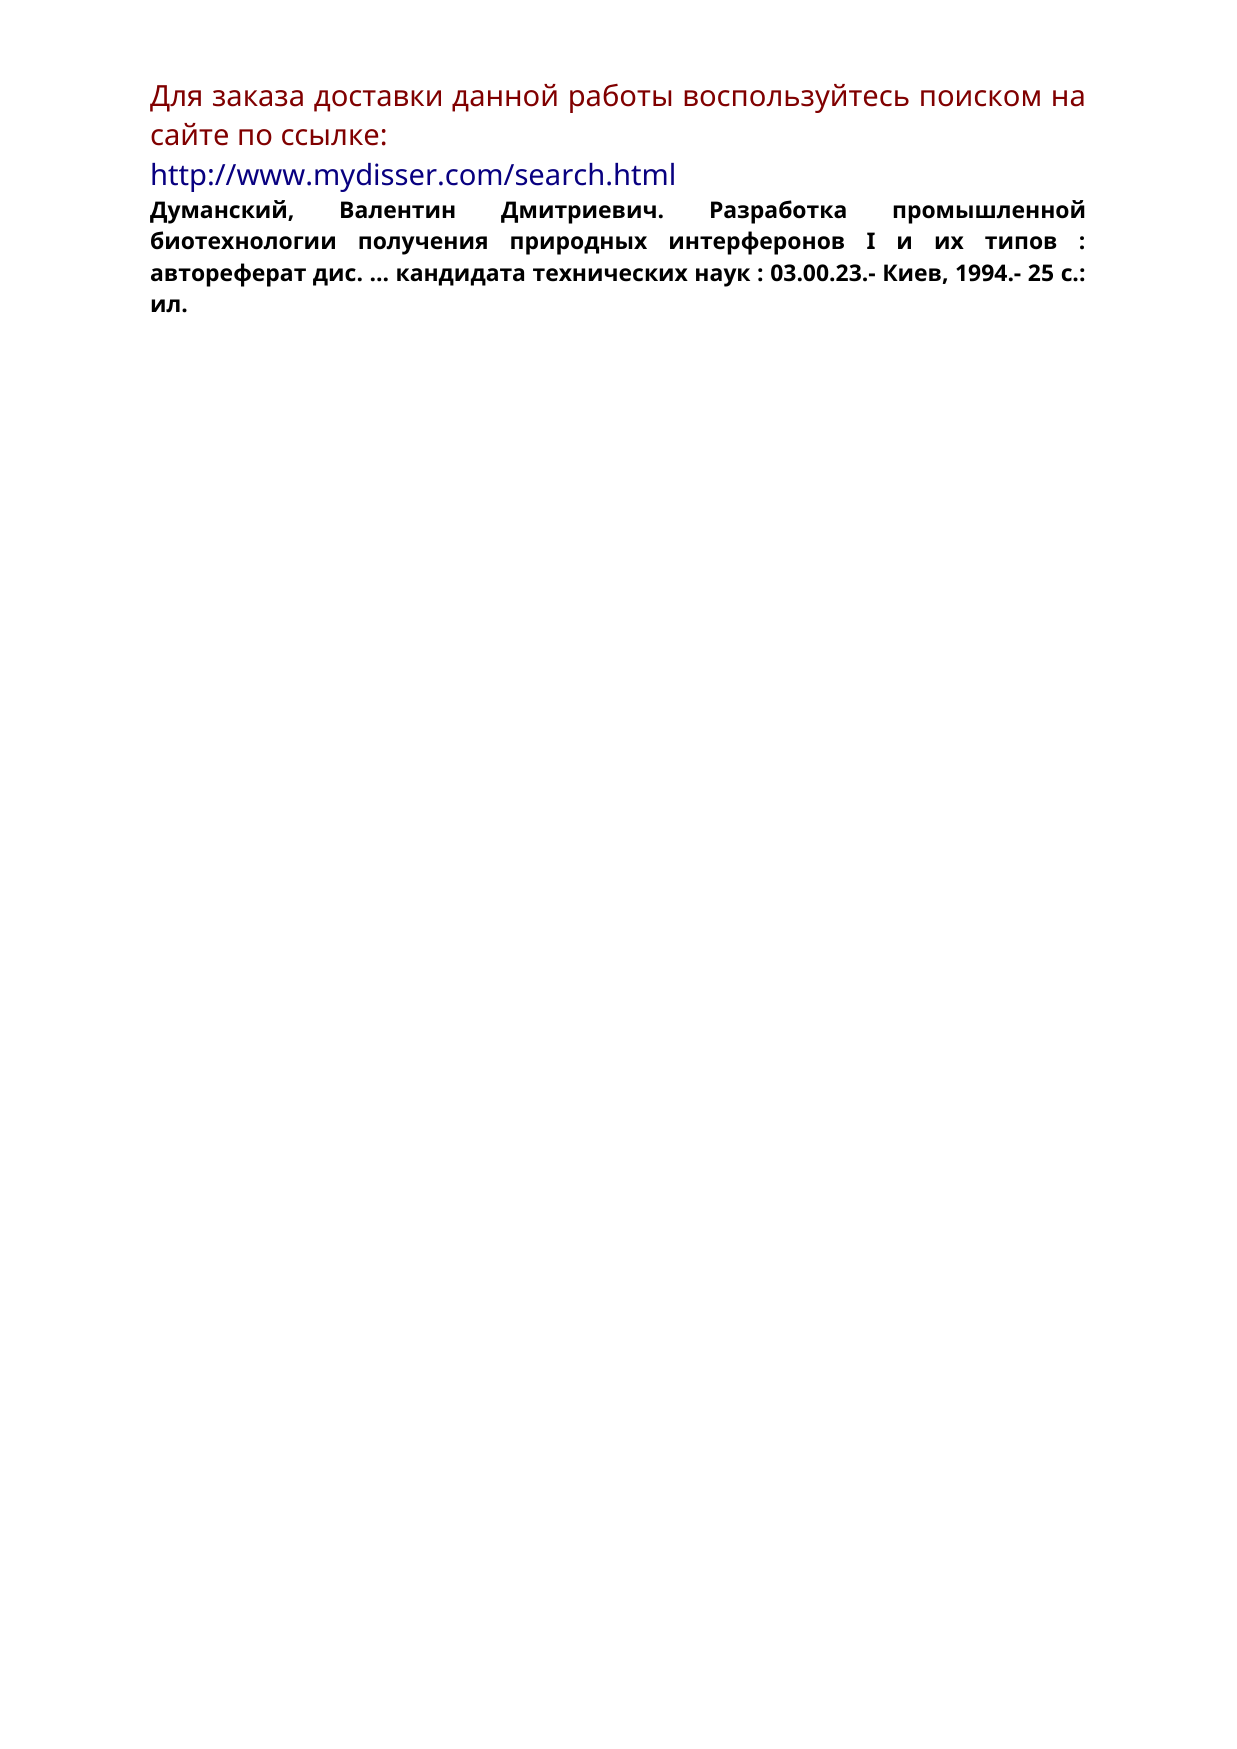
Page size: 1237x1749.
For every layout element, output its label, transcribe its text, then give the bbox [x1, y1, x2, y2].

text Думанский, Валентин Дмитриевич. Разработка промышленной биотехнологии получения природных интерферонов I и их типов : автореферат дис. ... кандидата технических наук : 03.00.23.- Киев, 1994.- 25 с.: ил. [150, 194, 1086, 319]
